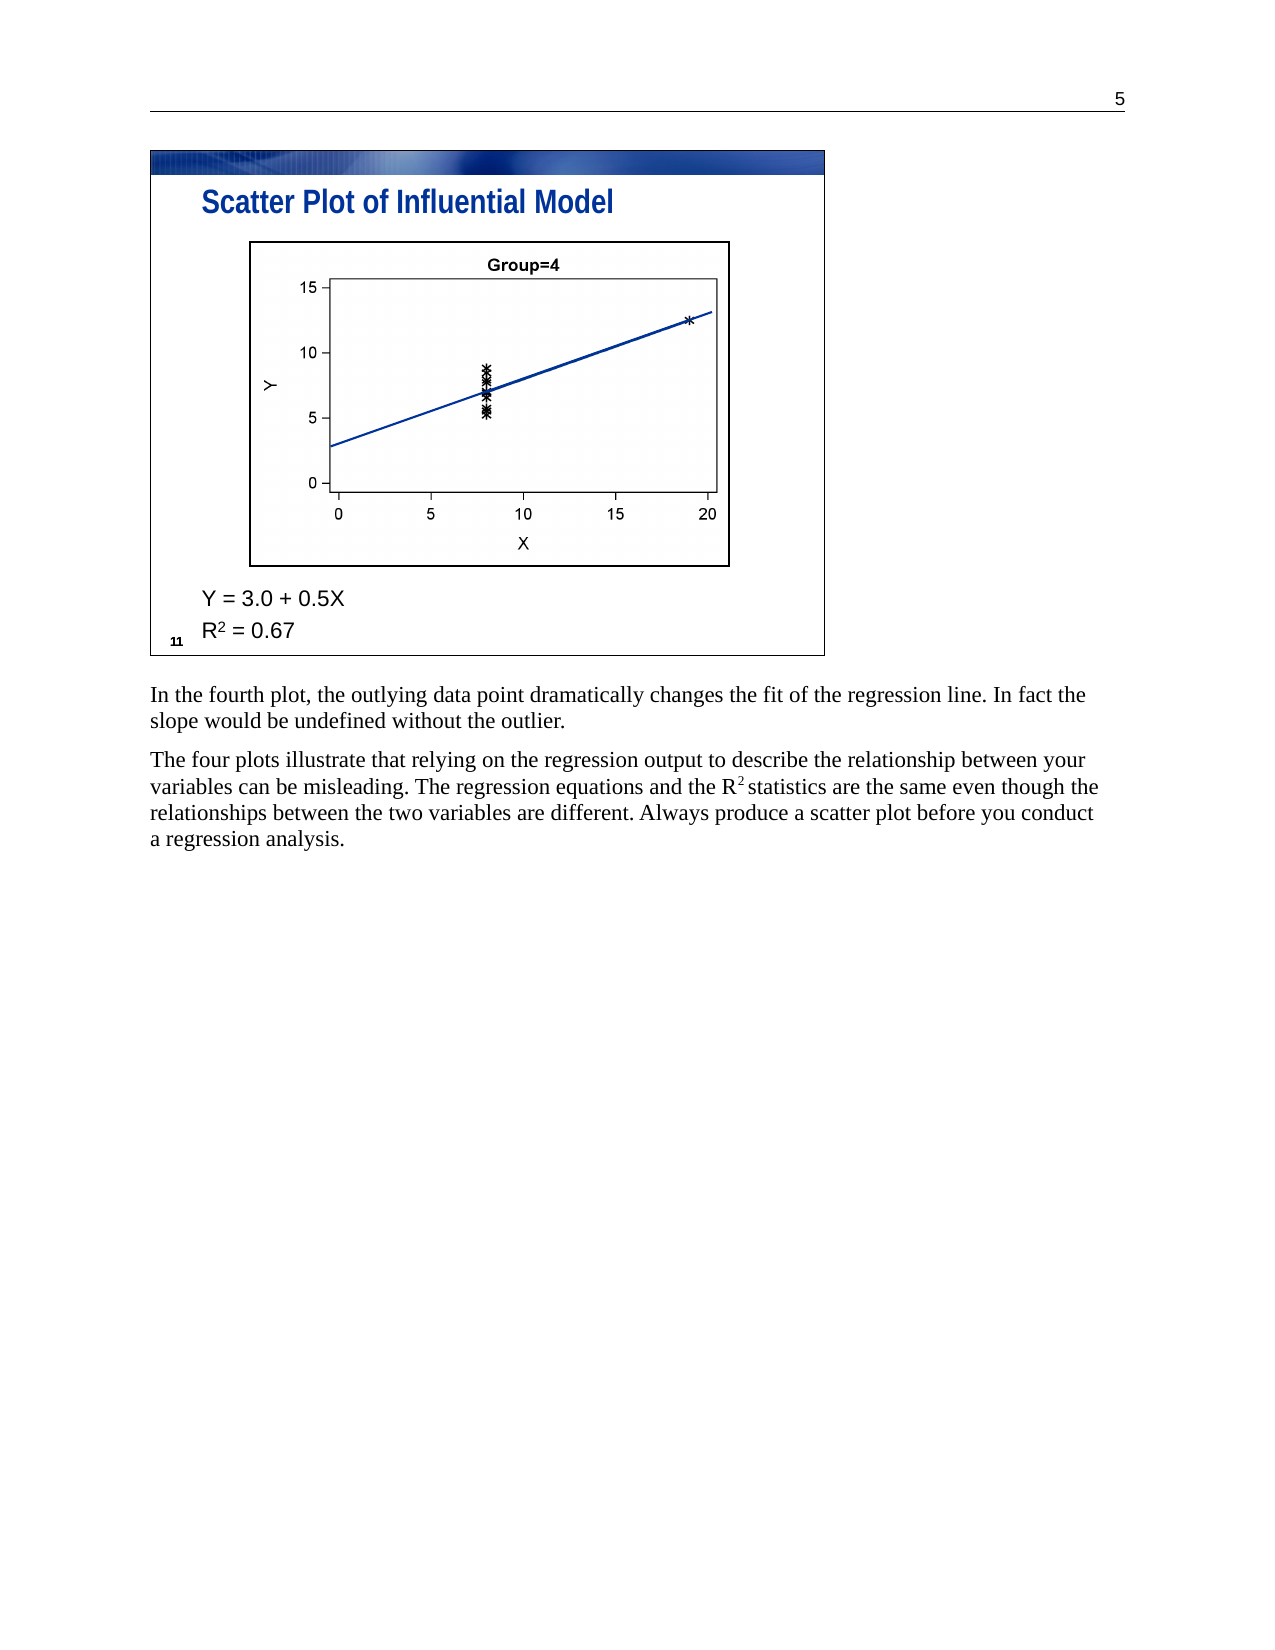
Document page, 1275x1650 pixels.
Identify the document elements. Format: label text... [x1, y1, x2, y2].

text In the fourth plot, the outlying data point dramatically changes the fit of the regression line. In fact the slope would be undefined without the outlier. [150, 681, 1125, 734]
text The four plots illustrate that relying on the regression output to describe the relationship between your variables can be misleading. The regression equations and the R2 statistics are the same even though the relationships between the two variables are different. Always produce a scatter plot before you conduct a regression analysis. [150, 746, 1125, 852]
